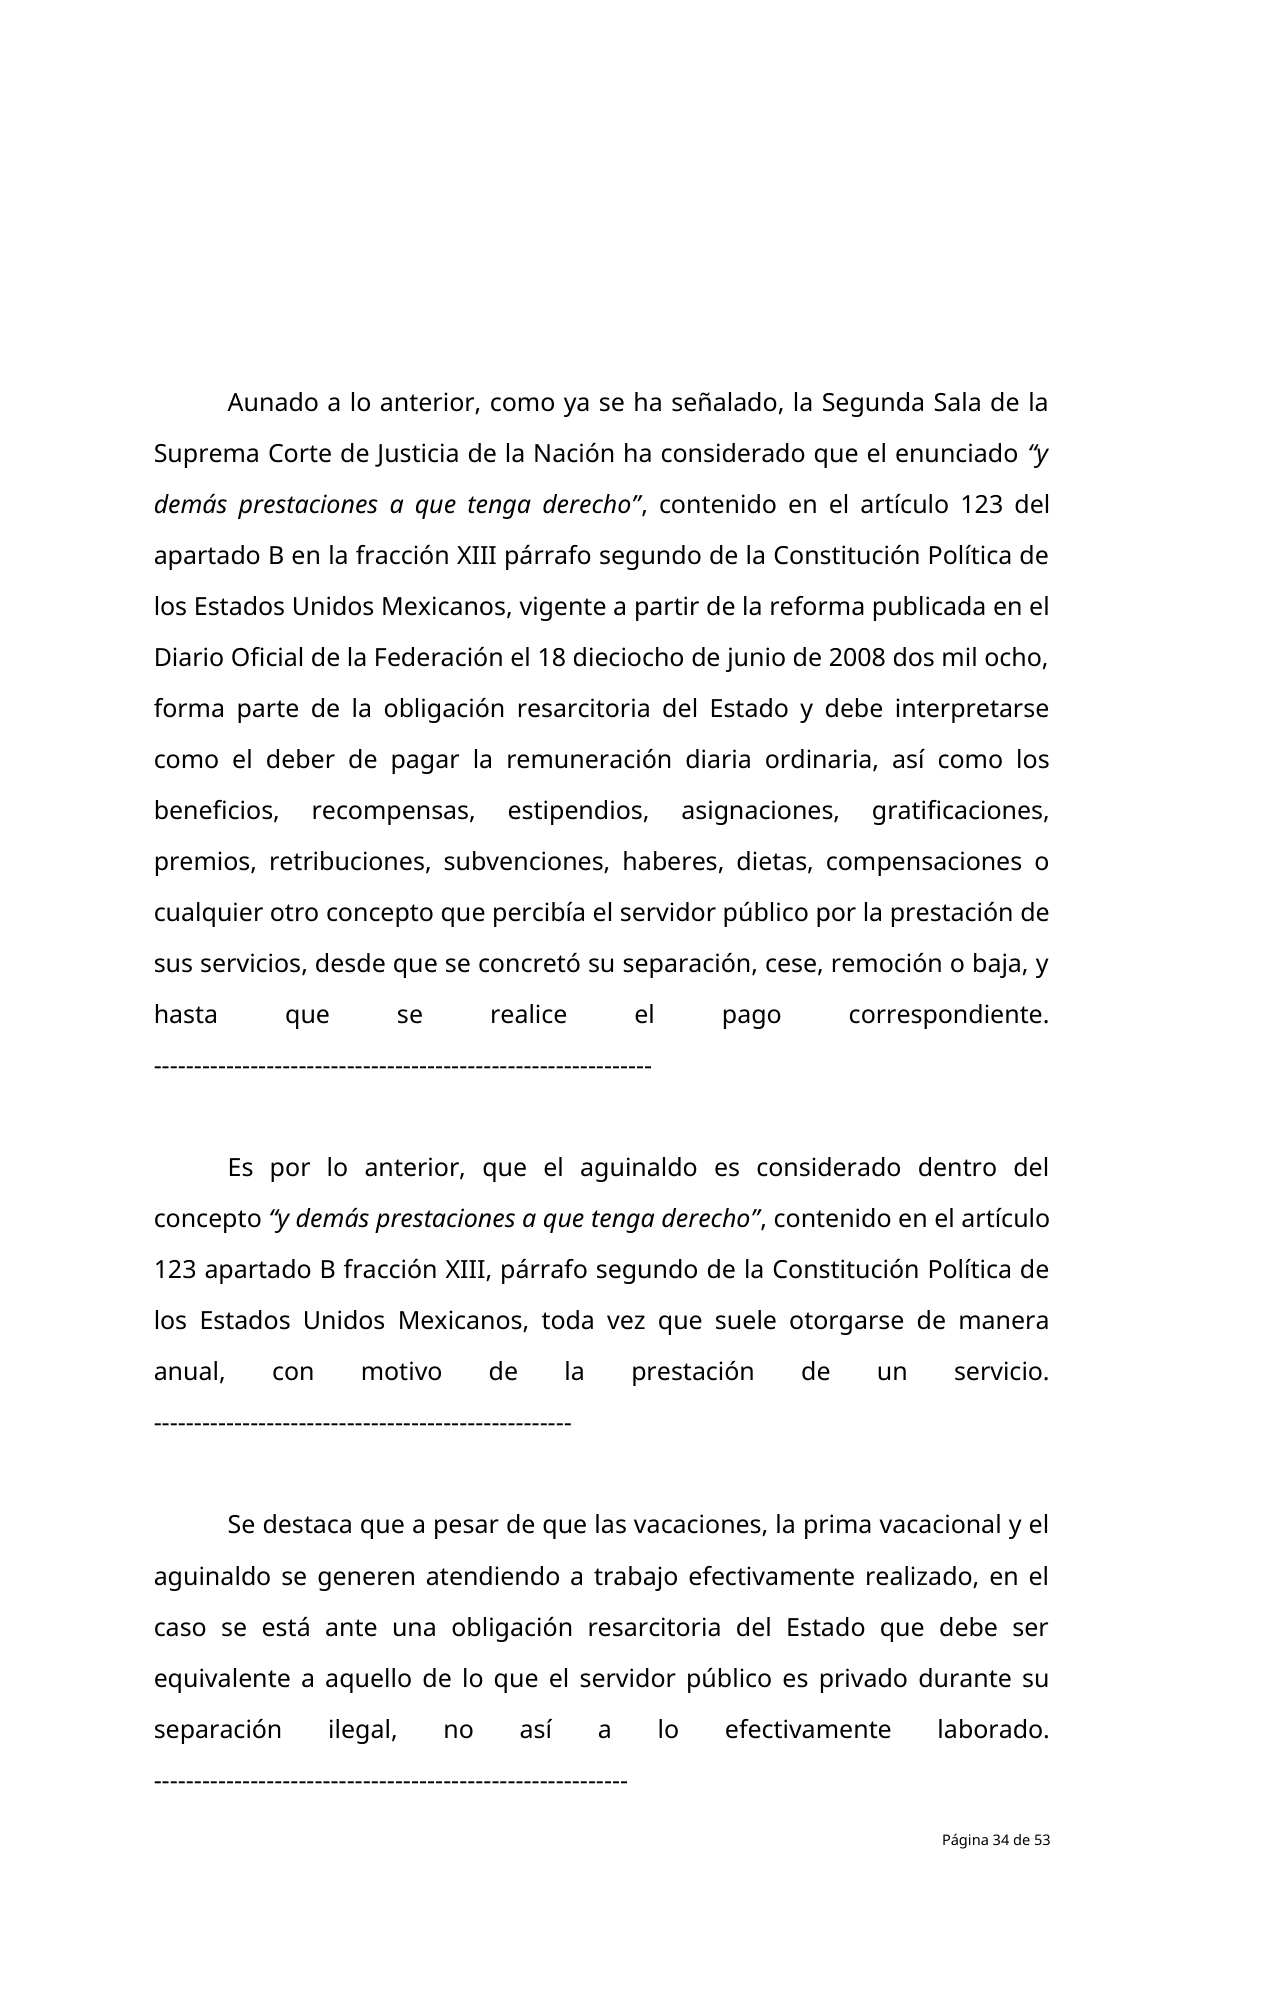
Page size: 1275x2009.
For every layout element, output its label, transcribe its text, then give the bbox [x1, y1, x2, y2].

text Es por lo anterior, que el aguinaldo es considerado dentro del concepto “y demás prestaciones a que tenga derecho”, contenido en el artículo 123 apartado B fracción XIII, párrafo segundo de la Constitución Política de los Estados Unidos Mexicanos, toda vez que suele otorgarse de manera anual, con motivo de la prestación de un servicio. ---------------------------------------------------- [153, 1150, 1051, 1439]
text Aunado a lo anterior, como ya se ha señalado, la Segunda Sala de la Suprema Corte de Justicia de la Nación ha considerado que el enunciado “y demás prestaciones a que tenga derecho”, contenido en el artículo 123 del apartado B en la fracción XIII párrafo segundo de la Constitución Política de los Estados Unidos Mexicanos, vigente a partir de la reforma publicada en el Diario Oficial de la Federación el 18 dieciocho de junio de 2008 dos mil ocho, forma parte de la obligación resarcitoria del Estado y debe interpretarse como el deber de pagar la remuneración diaria ordinaria, así como los beneficios, recompensas, estipendios, asignaciones, gratificaciones, premios, retribuciones, subvenciones, haberes, dietas, compensaciones o cualquier otro concepto que percibía el servidor público por la prestación de sus servicios, desde que se concretó su separación, cese, remoción o baja, y hasta que se realice el pago correspondiente. -------------------------------------------------------------- [153, 384, 1051, 1082]
text Se destaca que a pesar de que las vacaciones, la prima vacacional y el aguinaldo se generen atendiendo a trabajo efectivamente realizado, en el caso se está ante una obligación resarcitoria del Estado que debe ser equivalente a aquello de lo que el servidor público es privado durante su separación ilegal, no así a lo efectivamente laborado. ----------------------------------------------------------- [153, 1507, 1051, 1796]
